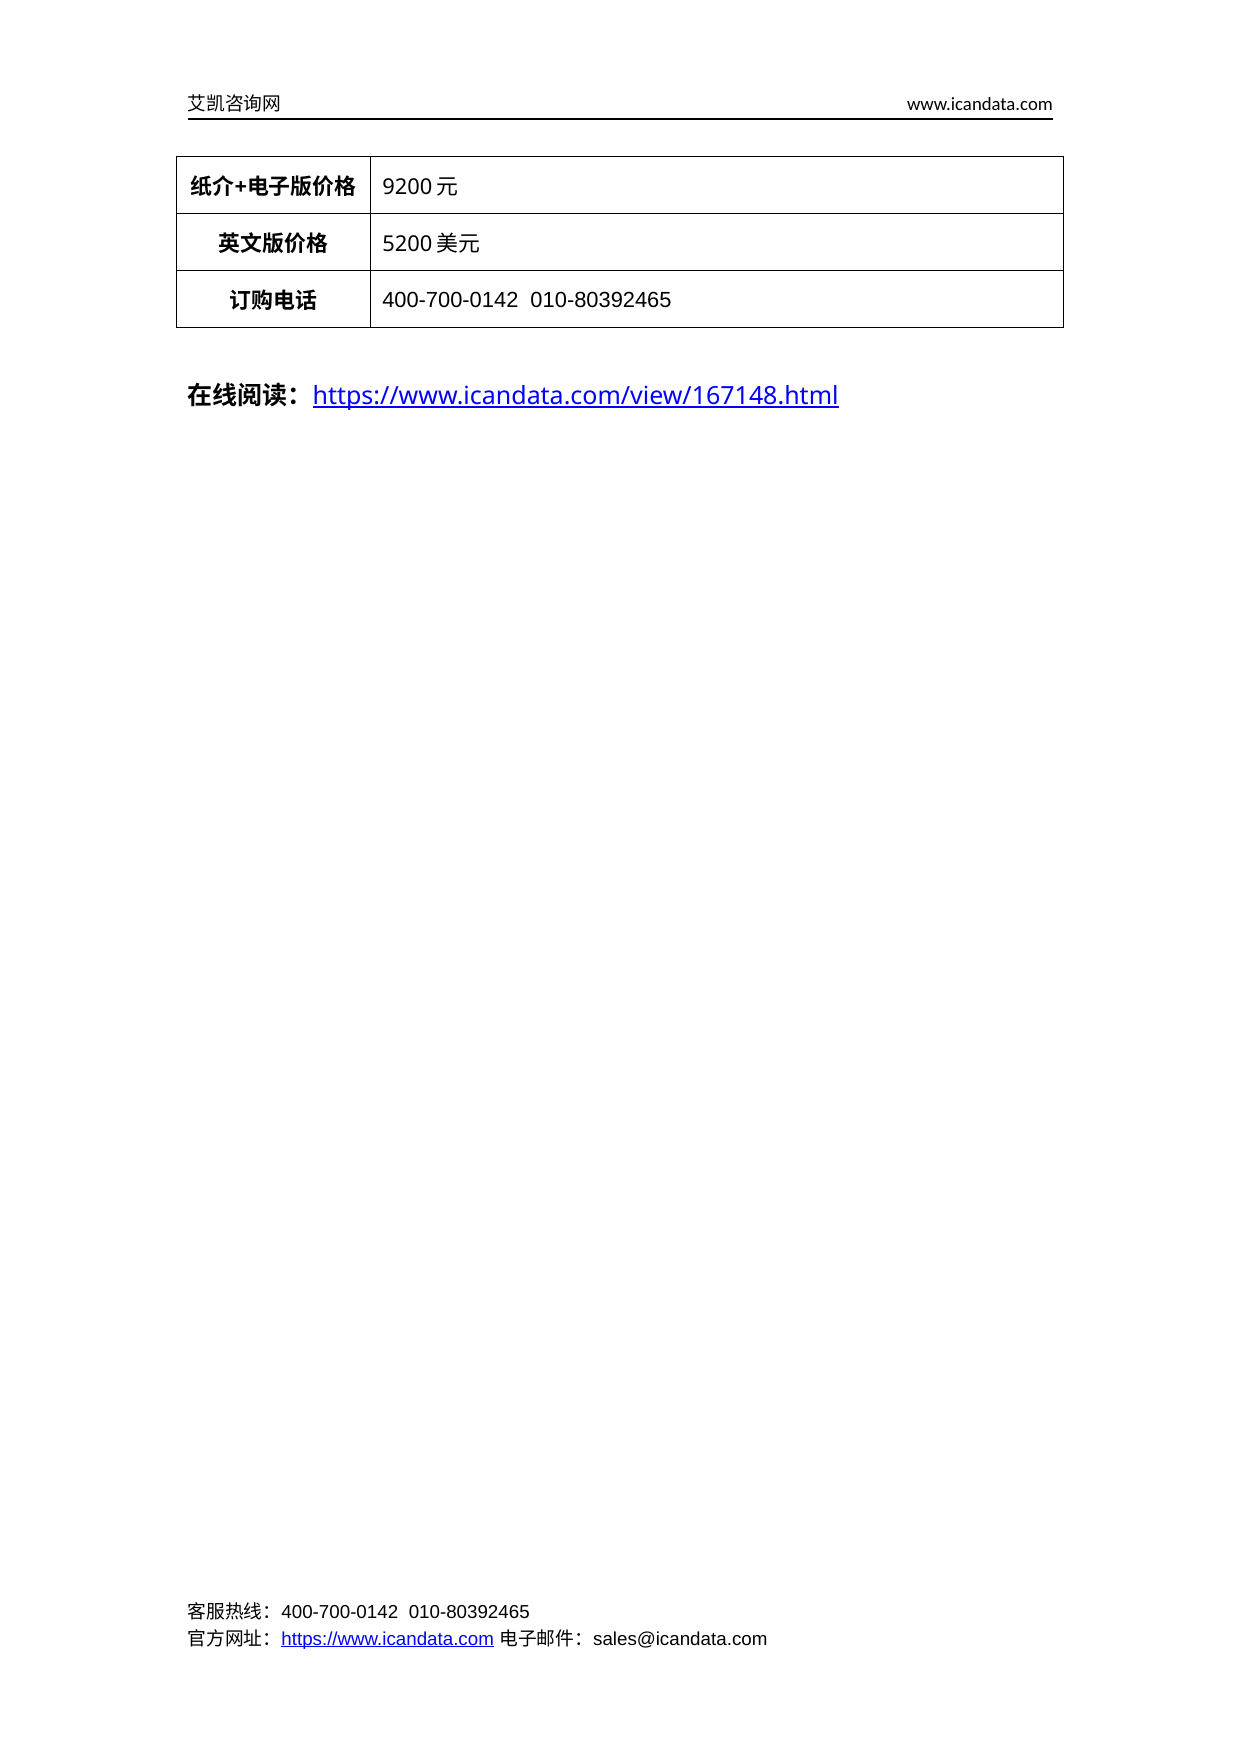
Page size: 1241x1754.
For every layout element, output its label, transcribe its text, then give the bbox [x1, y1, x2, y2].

table_cell 订购电话 [177, 271, 370, 327]
table_cell 英文版价格 [177, 214, 370, 270]
table_cell 纸介+电子版价格 [177, 157, 370, 213]
table_cell 5200美元 [371, 214, 1063, 270]
table_cell 9200元 [371, 157, 1063, 213]
text 在线阅读：https://www.icandata.com/view/167148.html [187, 361, 1053, 426]
table_cell 400-700-0142 010-80392465 [371, 271, 1063, 327]
